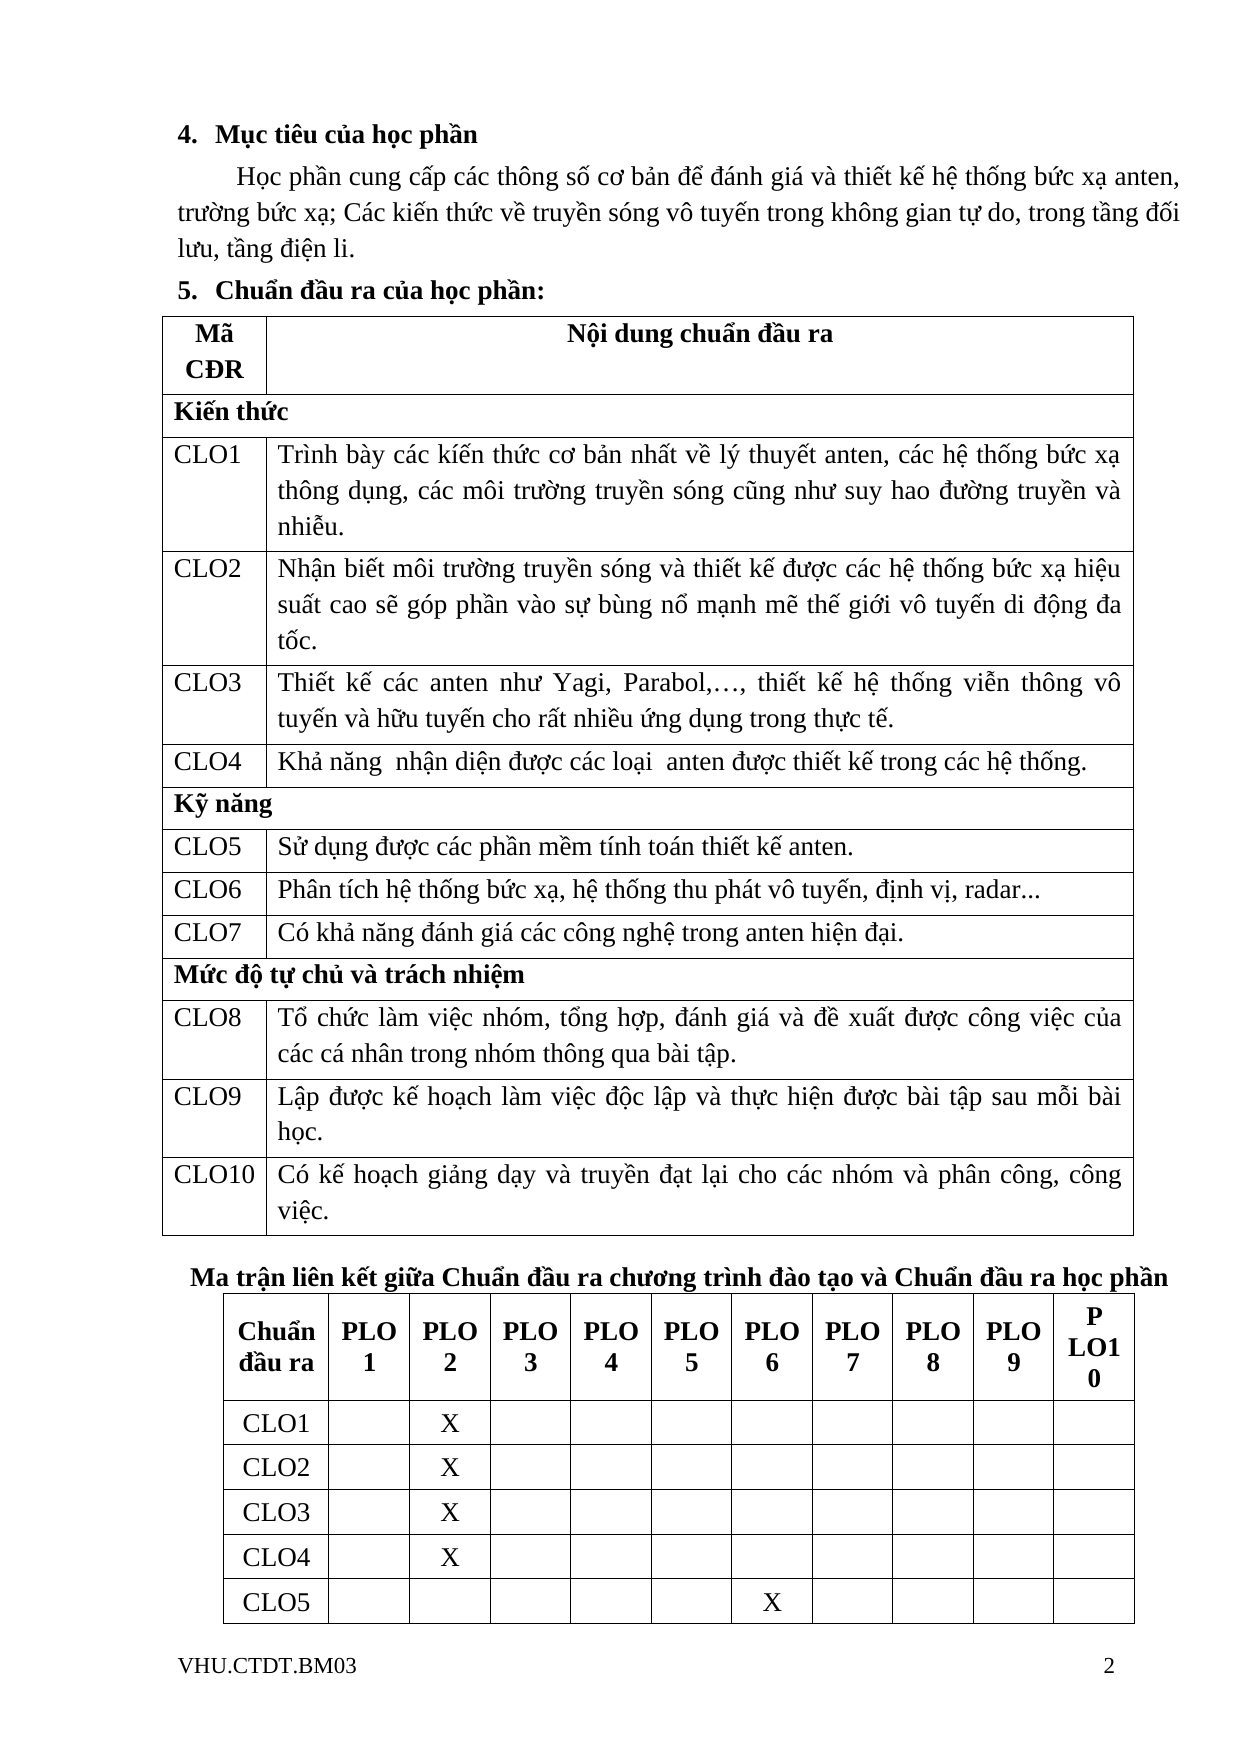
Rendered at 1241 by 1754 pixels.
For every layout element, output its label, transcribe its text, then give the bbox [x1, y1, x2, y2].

table_header PLO3 [491, 1294, 570, 1399]
table_cell [652, 1401, 731, 1444]
table_cell [1054, 1445, 1134, 1489]
table_cell Tổ chức làm việc nhóm, tổng hợp, đánh giá và đề xuất được công việc của các cá nhân trong nhóm thông qua bài tập. [267, 1001, 1133, 1078]
table_cell CLO5 [224, 1579, 328, 1623]
table_header PLO8 [893, 1294, 973, 1399]
table_cell [652, 1445, 731, 1489]
table_header Chuẩn đầu ra [224, 1294, 328, 1399]
table_cell CLO10 [163, 1158, 266, 1235]
table_cell [732, 1401, 812, 1444]
table_cell [813, 1401, 892, 1444]
table_cell [491, 1579, 570, 1623]
table_cell [410, 1579, 490, 1623]
table_cell [571, 1401, 651, 1444]
table_cell X [410, 1445, 490, 1489]
table_header PLO5 [652, 1294, 731, 1399]
table_cell CLO5 [163, 830, 266, 872]
table_cell [571, 1535, 651, 1578]
table_cell [813, 1535, 892, 1578]
table_cell [652, 1490, 731, 1534]
table_cell CLO2 [163, 552, 266, 665]
table_cell Trình bày các kíến thức cơ bản nhất về lý thuyết anten, các hệ thống bức xạ thông dụng, các môi trường truyền sóng cũng như suy hao đường truyền và nhiễu. [267, 438, 1133, 551]
table_cell Mức độ tự chủ và trách nhiệm [163, 959, 1133, 1000]
table_cell [893, 1401, 973, 1444]
table_cell X [732, 1579, 812, 1623]
table_cell [974, 1490, 1053, 1534]
table_cell [571, 1445, 651, 1489]
list Mục tiêu của học phần [177, 118, 1181, 150]
table_header PLO6 [732, 1294, 812, 1399]
table_cell [813, 1445, 892, 1489]
table_cell [893, 1535, 973, 1578]
table_cell CLO3 [224, 1490, 328, 1534]
table_cell [974, 1445, 1053, 1489]
table_cell [652, 1535, 731, 1578]
table_cell CLO6 [163, 873, 266, 915]
table_cell CLO1 [163, 438, 266, 551]
table_cell [732, 1535, 812, 1578]
text Ma trận liên kết giữa Chuẩn đầu ra chương trình đào tạo và Chuẩn đầu ra học phần [177, 1261, 1181, 1293]
table_cell [1054, 1401, 1134, 1444]
table_cell [571, 1490, 651, 1534]
table_cell Nhận biết môi trường truyền sóng và thiết kế được các hệ thống bức xạ hiệu suất cao sẽ góp phần vào sự bùng nổ mạnh mẽ thế giới vô tuyến di động đa tốc. [267, 552, 1133, 665]
table_cell [893, 1445, 973, 1489]
table_cell Có kế hoạch giảng dạy và truyền đạt lại cho các nhóm và phân công, công việc. [267, 1158, 1133, 1235]
table_cell [813, 1490, 892, 1534]
table_header PLO4 [571, 1294, 651, 1399]
table_cell CLO3 [163, 666, 266, 744]
table_cell [893, 1579, 973, 1623]
table_cell [893, 1490, 973, 1534]
table_header PLO7 [813, 1294, 892, 1399]
table_cell [1054, 1535, 1134, 1578]
table_cell Thiết kế các anten như Yagi, Parabol,…, thiết kế hệ thống viễn thông vô tuyến và hữu tuyến cho rất nhiều ứng dụng trong thực tế. [267, 666, 1133, 744]
table_cell [491, 1535, 570, 1578]
table_cell [491, 1445, 570, 1489]
table_cell [571, 1579, 651, 1623]
table_header PLO10 [1054, 1294, 1134, 1399]
table_cell X [410, 1535, 490, 1578]
table_cell CLO1 [224, 1401, 328, 1444]
table_cell Kiến thức [163, 395, 1133, 437]
table_cell [974, 1579, 1053, 1623]
table_header Mã CĐR [163, 317, 266, 394]
table_cell [813, 1579, 892, 1623]
table_cell CLO7 [163, 916, 266, 957]
table_cell Có khả năng đánh giá các công nghệ trong anten hiện đại. [267, 916, 1133, 957]
table_cell X [410, 1490, 490, 1534]
table_cell CLO8 [163, 1001, 266, 1078]
table_cell CLO9 [163, 1080, 266, 1157]
table_cell [974, 1401, 1053, 1444]
table_cell [329, 1579, 409, 1623]
table_cell Lập được kế hoạch làm việc độc lập và thực hiện được bài tập sau mỗi bài học. [267, 1080, 1133, 1157]
table_cell [491, 1490, 570, 1534]
table_header PLO1 [329, 1294, 409, 1399]
table_cell Sử dụng được các phần mềm tính toán thiết kế anten. [267, 830, 1133, 872]
table_cell [732, 1445, 812, 1489]
table_cell Khả năng nhận diện được các loại anten được thiết kế trong các hệ thống. [267, 745, 1133, 787]
table_cell [329, 1445, 409, 1489]
table_header Nội dung chuẩn đầu ra [267, 317, 1133, 394]
table_header PLO9 [974, 1294, 1053, 1399]
table_cell X [410, 1401, 490, 1444]
table_cell CLO4 [163, 745, 266, 787]
text Học phần cung cấp các thông số cơ bản để đánh giá và thiết kế hệ thống bức xạ anten, trường bức xạ; Các kiến thức về truyền sóng vô tuyến trong không gian tự do, trong tầng đối lưu, tầng điện li. [177, 161, 1181, 263]
table_cell [652, 1579, 731, 1623]
table_cell CLO4 [224, 1535, 328, 1578]
table_cell [329, 1401, 409, 1444]
table_cell [1054, 1579, 1134, 1623]
table_cell [329, 1490, 409, 1534]
table_cell [974, 1535, 1053, 1578]
table_cell Kỹ năng [163, 788, 1133, 829]
table_cell [329, 1535, 409, 1578]
list Chuẩn đầu ra của học phần: [177, 274, 1181, 305]
table_cell [1054, 1490, 1134, 1534]
table_cell Phân tích hệ thống bức xạ, hệ thống thu phát vô tuyến, định vị, radar... [267, 873, 1133, 915]
table_cell [491, 1401, 570, 1444]
table_header PLO2 [410, 1294, 490, 1399]
table_cell [732, 1490, 812, 1534]
table_cell CLO2 [224, 1445, 328, 1489]
